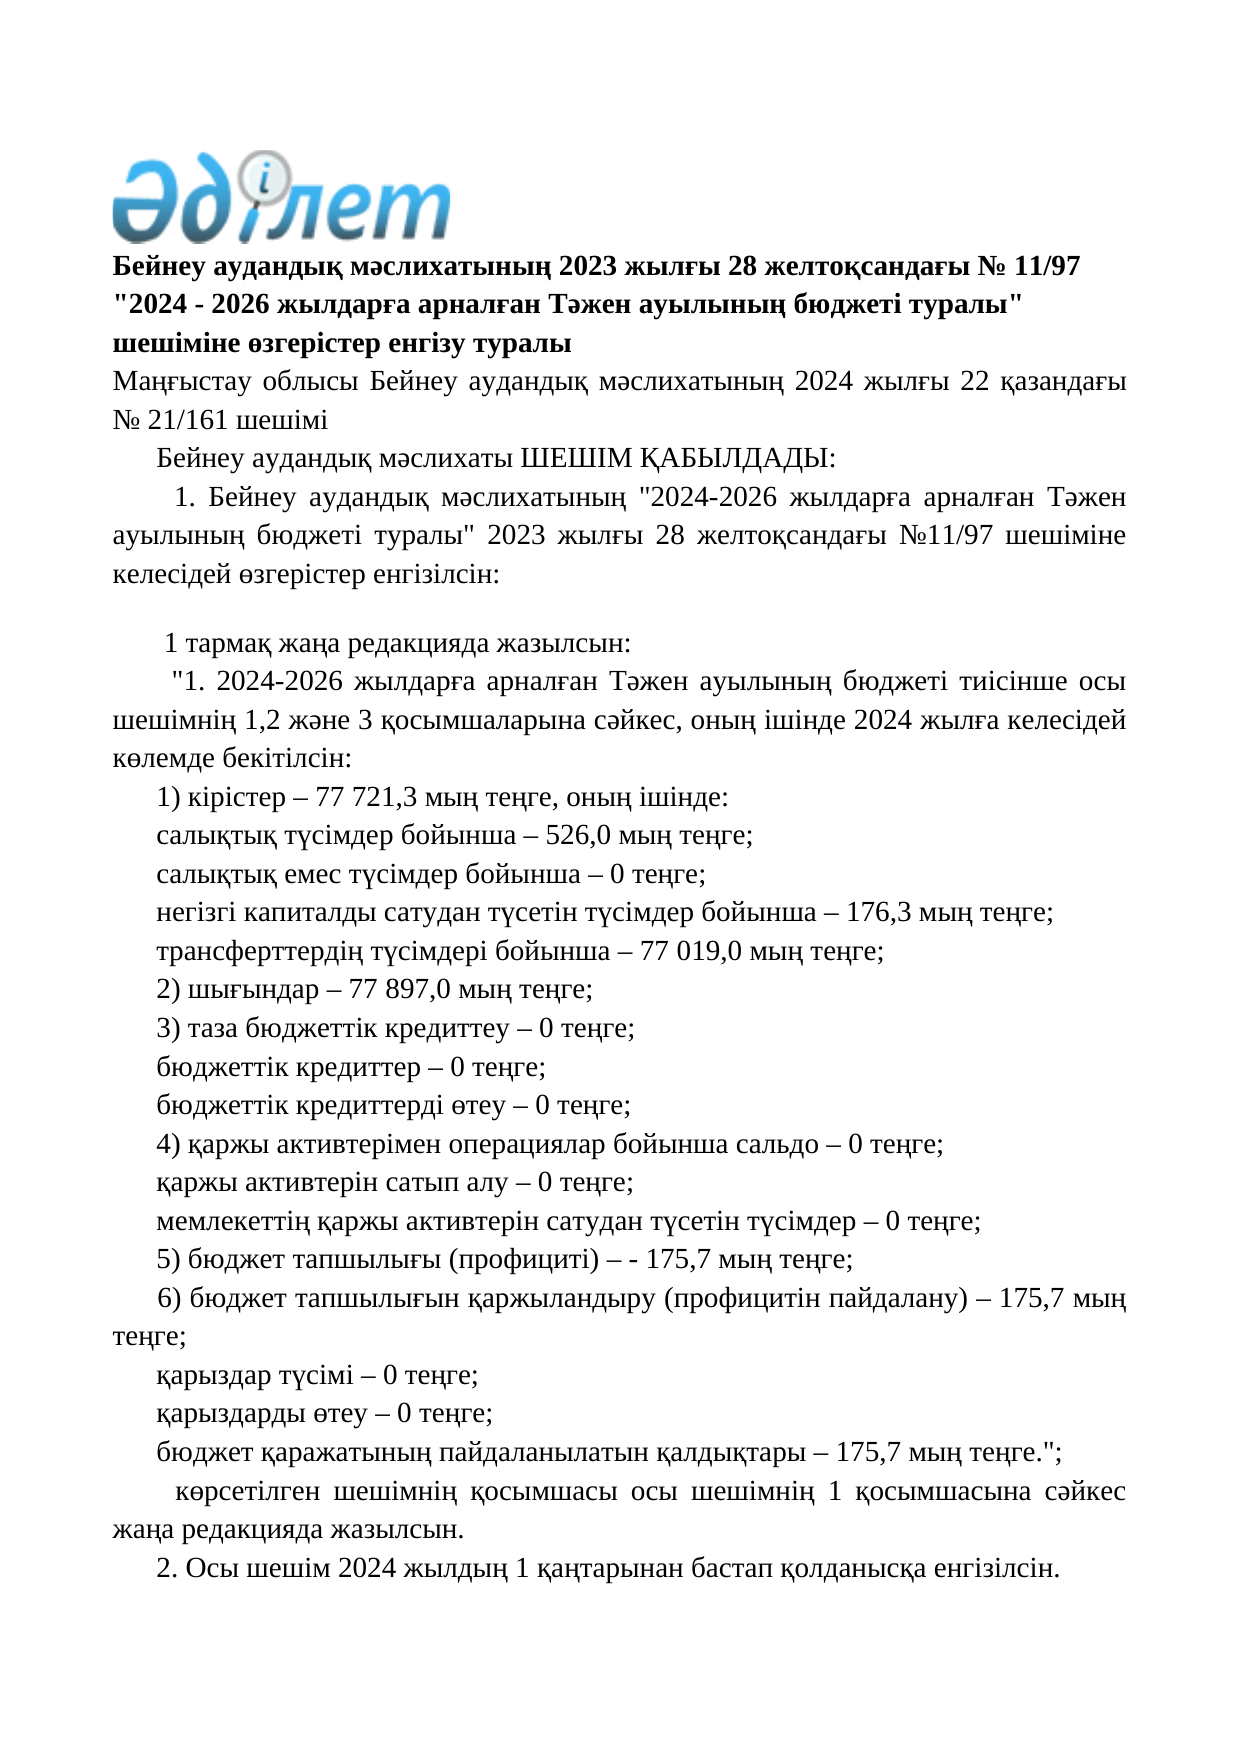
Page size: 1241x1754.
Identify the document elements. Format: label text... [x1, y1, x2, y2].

text бюджеттік кредиттерді өтеу – 0 теңге; [112, 1087, 1128, 1121]
text салықтық түсімдер бойынша – 526,0 мың теңге; [112, 817, 1128, 851]
text қарыздар түсімі – 0 теңге; [112, 1357, 1128, 1391]
text қаржы активтерін сатып алу – 0 теңге; [112, 1164, 1128, 1198]
text трансферттердің түсімдері бойынша – 77 019,0 мың теңге; [112, 933, 1128, 967]
picture [112, 150, 451, 244]
text салықтық емес түсімдер бойынша – 0 теңге; [112, 856, 1128, 889]
text бюджет қаражатының пайдаланылатын қалдықтары – 175,7 мың теңге."; [112, 1434, 1128, 1468]
text Бейнеу аудандық мәслихаты ШЕШІМ ҚАБЫЛДАДЫ: [112, 440, 1128, 474]
text 2. Осы шешім 2024 жылдың 1 қаңтарынан бастап қолданысқа енгізілсін. [112, 1550, 1128, 1583]
text 2) шығындар – 77 897,0 мың теңге; [112, 972, 1128, 1005]
text мемлекеттің қаржы активтерін сатудан түсетін түсімдер – 0 теңге; [112, 1203, 1128, 1236]
text 5) бюджет тапшылығы (профициті) – - 175,7 мың теңге; [112, 1241, 1128, 1275]
text Маңғыстау облысы Бейнеу аудандық мәслихатының 2024 жылғы 22 қазандағы № 21/161 шешімі [112, 363, 1128, 435]
text бюджеттік кредиттер – 0 теңге; [112, 1049, 1128, 1082]
text 1. Бейнеу аудандық мәслихатының "2024-2026 жылдарға арналған Тәжен ауылының бюджеті туралы" 2023 жылғы 28 желтоқсандағы №11/97 шешіміне келесідей өзгерістер енгізілсін: [112, 479, 1128, 589]
text 6) бюджет тапшылығын қаржыландыру (профицитін пайдалану) – 175,7 мың теңге; [112, 1280, 1128, 1352]
text 3) таза бюджеттік кредиттеу – 0 теңге; [112, 1010, 1128, 1044]
text "1. 2024-2026 жылдарға арналған Тәжен ауылының бюджеті тиісінше осы шешімнің 1,2 және 3 қосымшаларына сәйкес, оның ішінде 2024 жылға келесідей көлемде бекітілсін: [112, 663, 1128, 774]
text Бейнеу аудандық мәслихатының 2023 жылғы 28 желтоқсандағы № 11/97 "2024 - 2026 жылдарға арналған Тәжен ауылының бюджеті туралы" шешіміне өзгерістер енгізу туралы [112, 248, 1128, 358]
text көрсетілген шешімнің қосымшасы осы шешімнің 1 қосымшасына сәйкес жаңа редакцияда жазылсын. [112, 1473, 1128, 1545]
text қарыздарды өтеу – 0 теңге; [112, 1396, 1128, 1429]
text 1) кірістер – 77 721,3 мың теңге, оның ішінде: [112, 779, 1128, 812]
text негізгі капиталды сатудан түсетін түсімдер бойынша – 176,3 мың теңге; [112, 894, 1128, 928]
text 4) қаржы активтерімен операциялар бойынша сальдо – 0 теңге; [112, 1126, 1128, 1159]
text 1 тармақ жаңа редакцияда жазылсын: [112, 625, 1128, 658]
